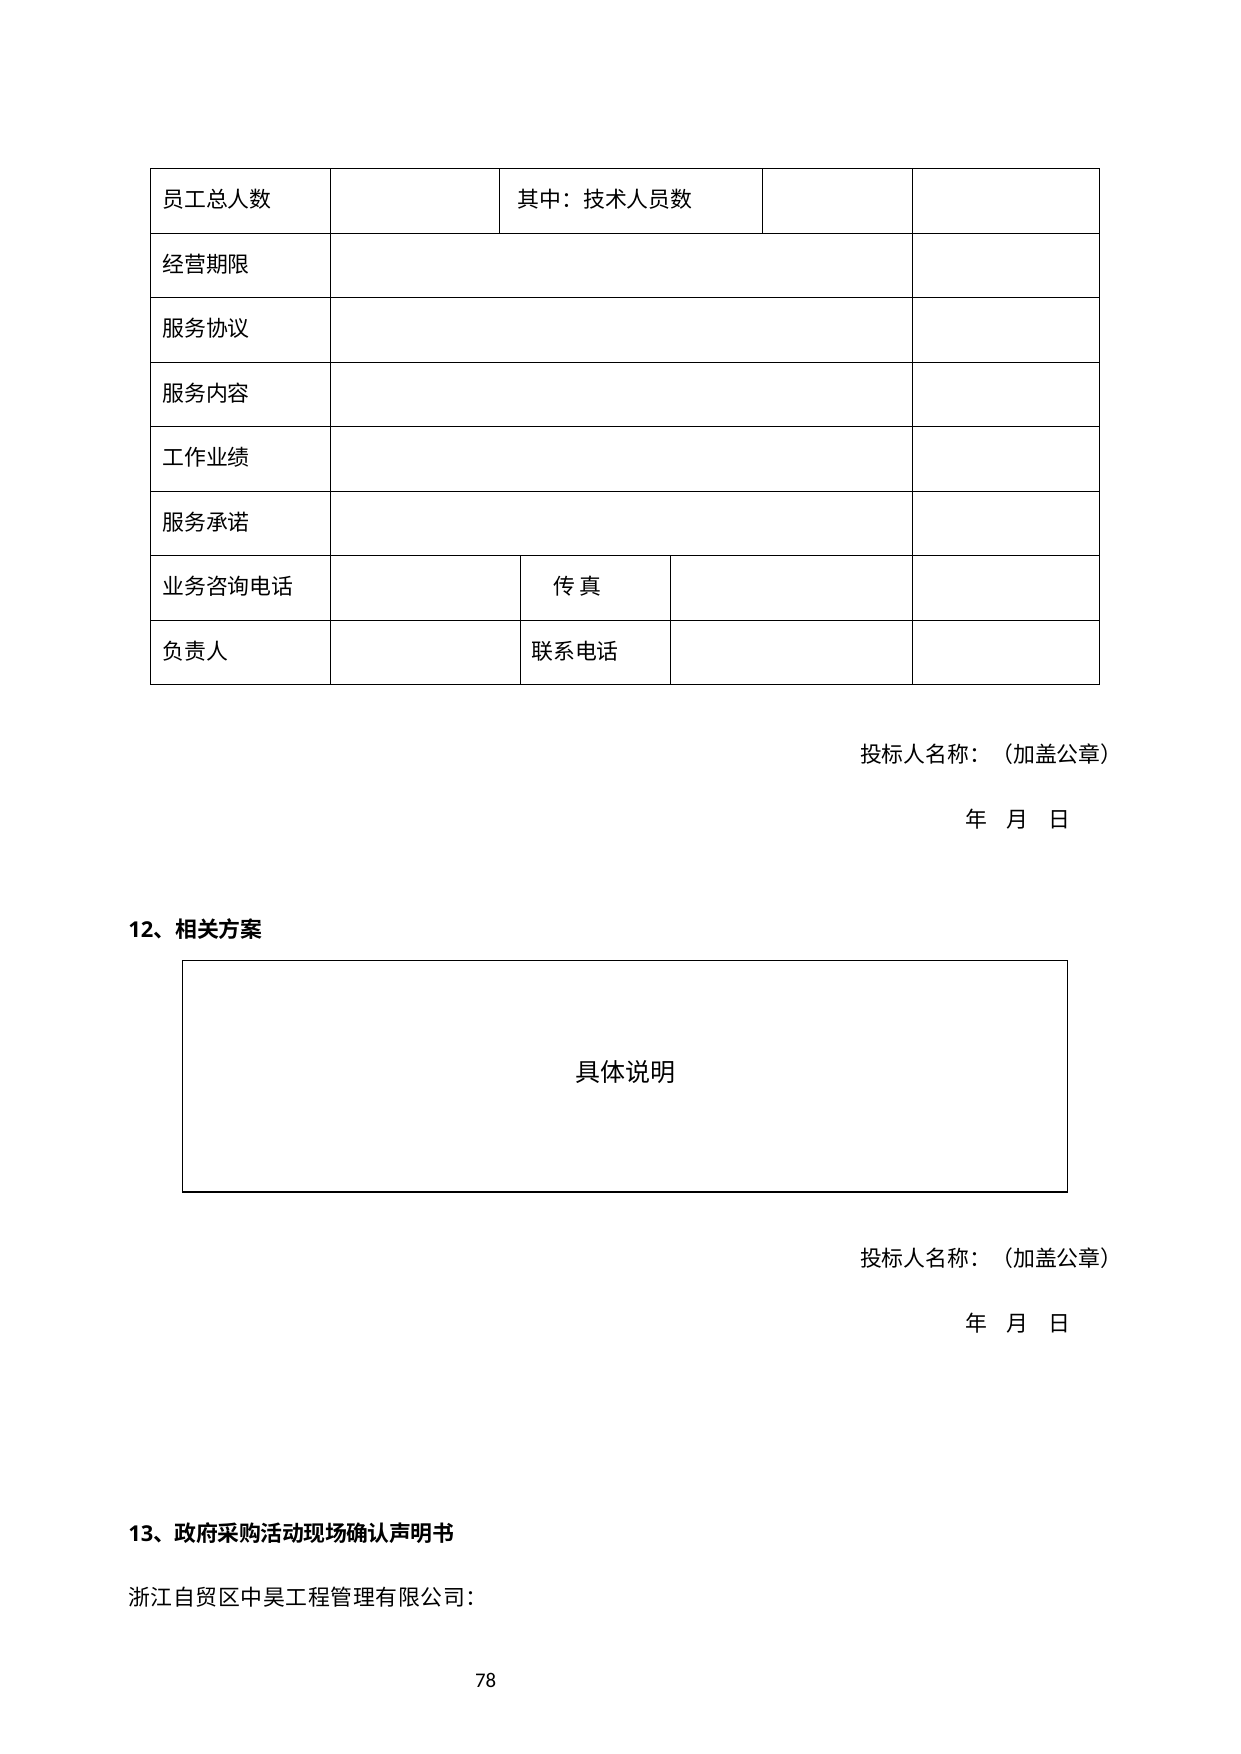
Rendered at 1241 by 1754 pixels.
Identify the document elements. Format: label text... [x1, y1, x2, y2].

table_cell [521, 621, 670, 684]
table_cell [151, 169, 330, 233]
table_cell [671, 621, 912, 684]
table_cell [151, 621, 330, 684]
text 投标人名称：（加盖公章） [172, 1240, 1122, 1273]
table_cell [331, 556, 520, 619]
text 年 月 日 [128, 802, 1070, 834]
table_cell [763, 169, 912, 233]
text 投标人名称：（加盖公章） [172, 737, 1122, 770]
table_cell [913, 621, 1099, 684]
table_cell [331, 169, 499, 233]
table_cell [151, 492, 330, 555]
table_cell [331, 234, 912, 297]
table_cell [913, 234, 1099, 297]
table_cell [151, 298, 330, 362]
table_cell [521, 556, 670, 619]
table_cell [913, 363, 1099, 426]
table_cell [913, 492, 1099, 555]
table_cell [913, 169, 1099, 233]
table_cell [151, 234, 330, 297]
text 13、政府采购活动现场确认声明书 [128, 1500, 1122, 1552]
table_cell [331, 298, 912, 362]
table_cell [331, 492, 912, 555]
text 12、相关方案 [128, 911, 1122, 944]
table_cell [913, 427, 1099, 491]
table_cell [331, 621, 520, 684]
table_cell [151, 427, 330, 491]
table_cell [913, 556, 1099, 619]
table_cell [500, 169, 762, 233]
text 浙江自贸区中昊工程管理有限公司： [128, 1569, 1122, 1614]
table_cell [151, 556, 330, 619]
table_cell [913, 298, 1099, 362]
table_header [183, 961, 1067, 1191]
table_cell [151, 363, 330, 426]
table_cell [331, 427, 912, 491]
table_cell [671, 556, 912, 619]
text 年 月 日 [128, 1306, 1070, 1338]
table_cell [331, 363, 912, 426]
